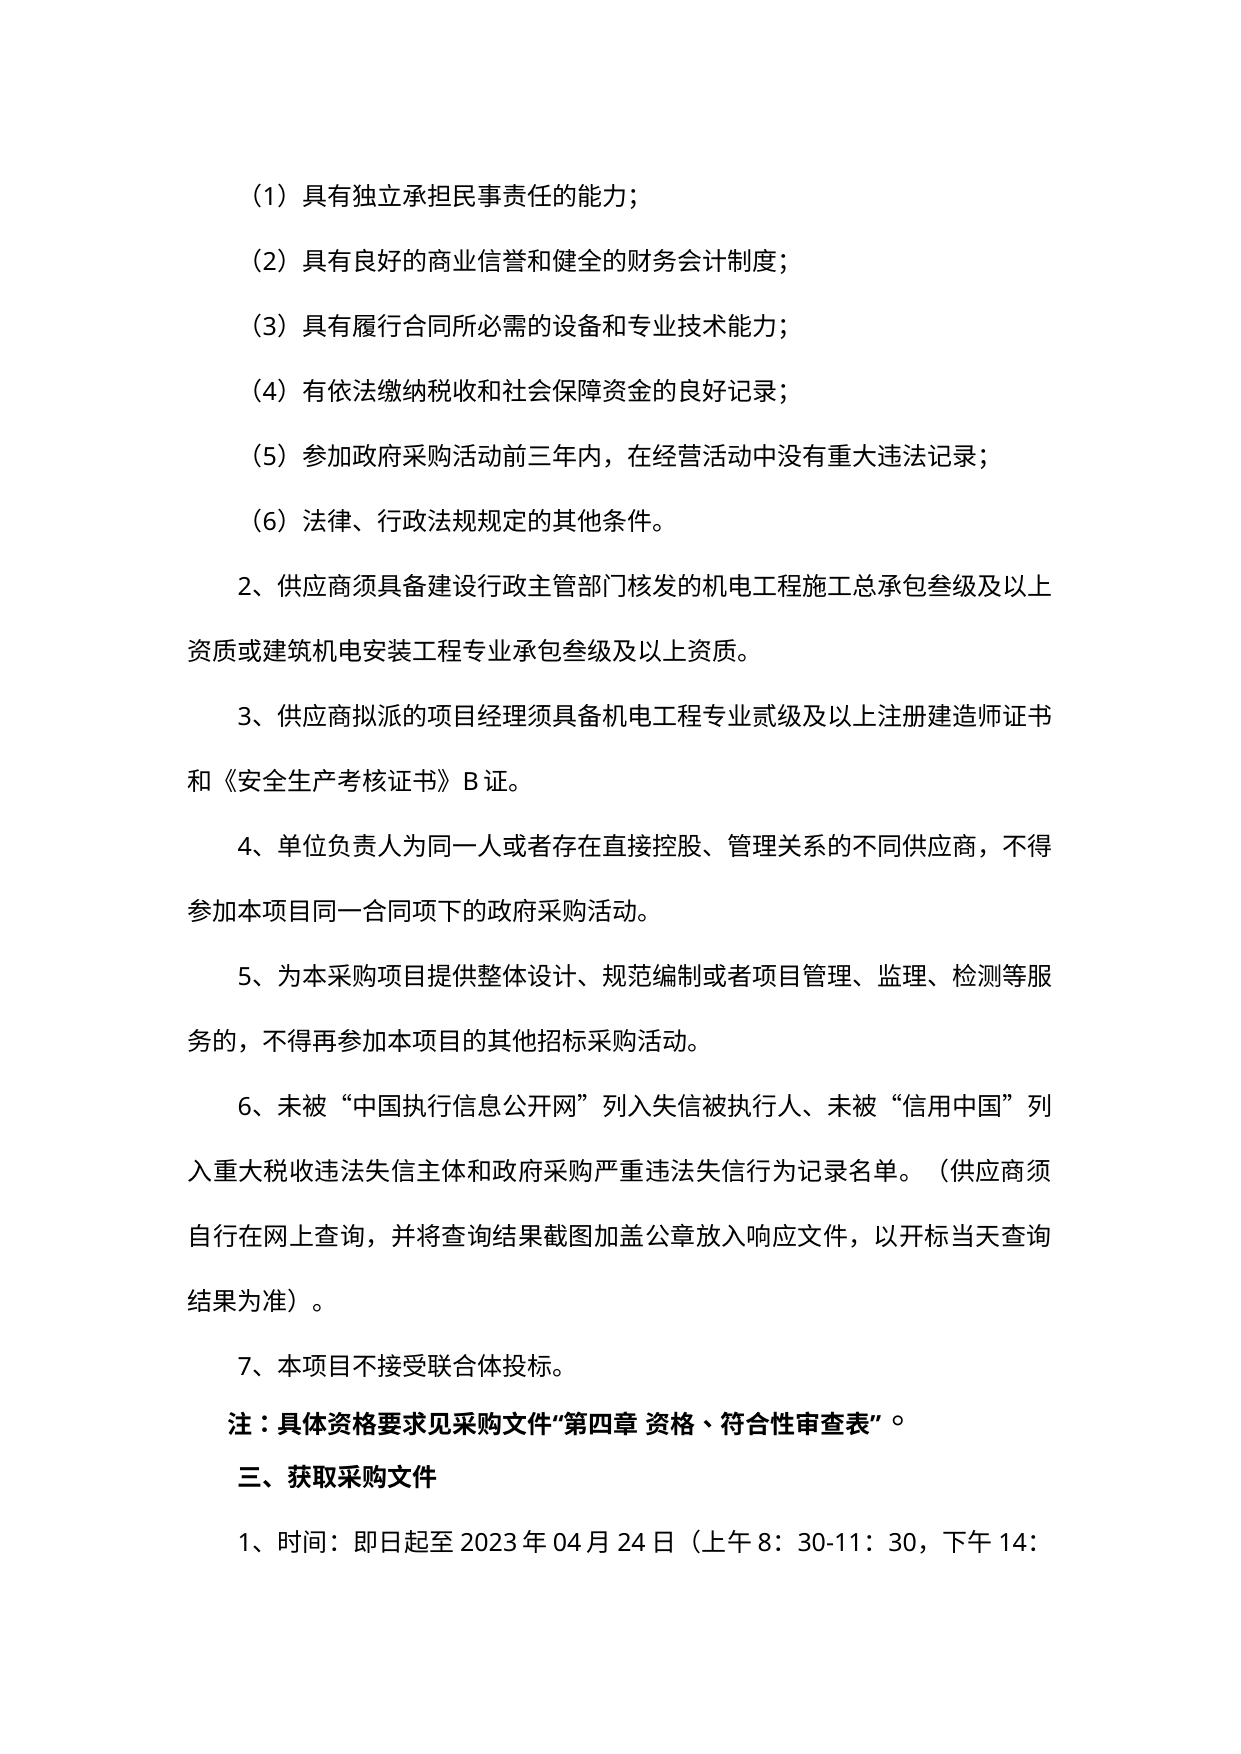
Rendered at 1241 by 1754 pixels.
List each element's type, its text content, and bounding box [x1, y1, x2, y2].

text 3、供应商拟派的项目经理须具备机电工程专业贰级及以上注册建造师证书和《安全生产考核证书》B证。 [187, 682, 1053, 812]
text （1）具有独立承担民事责任的能力； [187, 162, 1053, 227]
text 注：具体资格要求见采购文件“第四章 资格、符合性审查表”。 [202, 1397, 1028, 1443]
text （3）具有履行合同所必需的设备和专业技术能力； [187, 292, 1053, 357]
text 5、为本采购项目提供整体设计、规范编制或者项目管理、监理、检测等服务的，不得再参加本项目的其他招标采购活动。 [187, 942, 1053, 1072]
text 三、获取采购文件 [187, 1443, 1053, 1508]
text 4、单位负责人为同一人或者存在直接控股、管理关系的不同供应商，不得参加本项目同一合同项下的政府采购活动。 [187, 812, 1053, 942]
text （5）参加政府采购活动前三年内，在经营活动中没有重大违法记录； [187, 422, 1053, 487]
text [187, 1508, 1053, 1573]
text 2、供应商须具备建设行政主管部门核发的机电工程施工总承包叁级及以上资质或建筑机电安装工程专业承包叁级及以上资质。 [187, 552, 1053, 682]
text （6）法律、行政法规规定的其他条件。 [187, 487, 1053, 552]
text （2）具有良好的商业信誉和健全的财务会计制度； [187, 227, 1053, 292]
text （4）有依法缴纳税收和社会保障资金的良好记录； [187, 357, 1053, 422]
text 6、未被“中国执行信息公开网”列入失信被执行人、未被“信用中国”列入重大税收违法失信主体和政府采购严重违法失信行为记录名单。（供应商须自行在网上查询，并将查询结果截图加盖公章放入响应文件，以开标当天查询结果为准）。 [187, 1072, 1053, 1332]
text 7、本项目不接受联合体投标。 [187, 1332, 1053, 1397]
